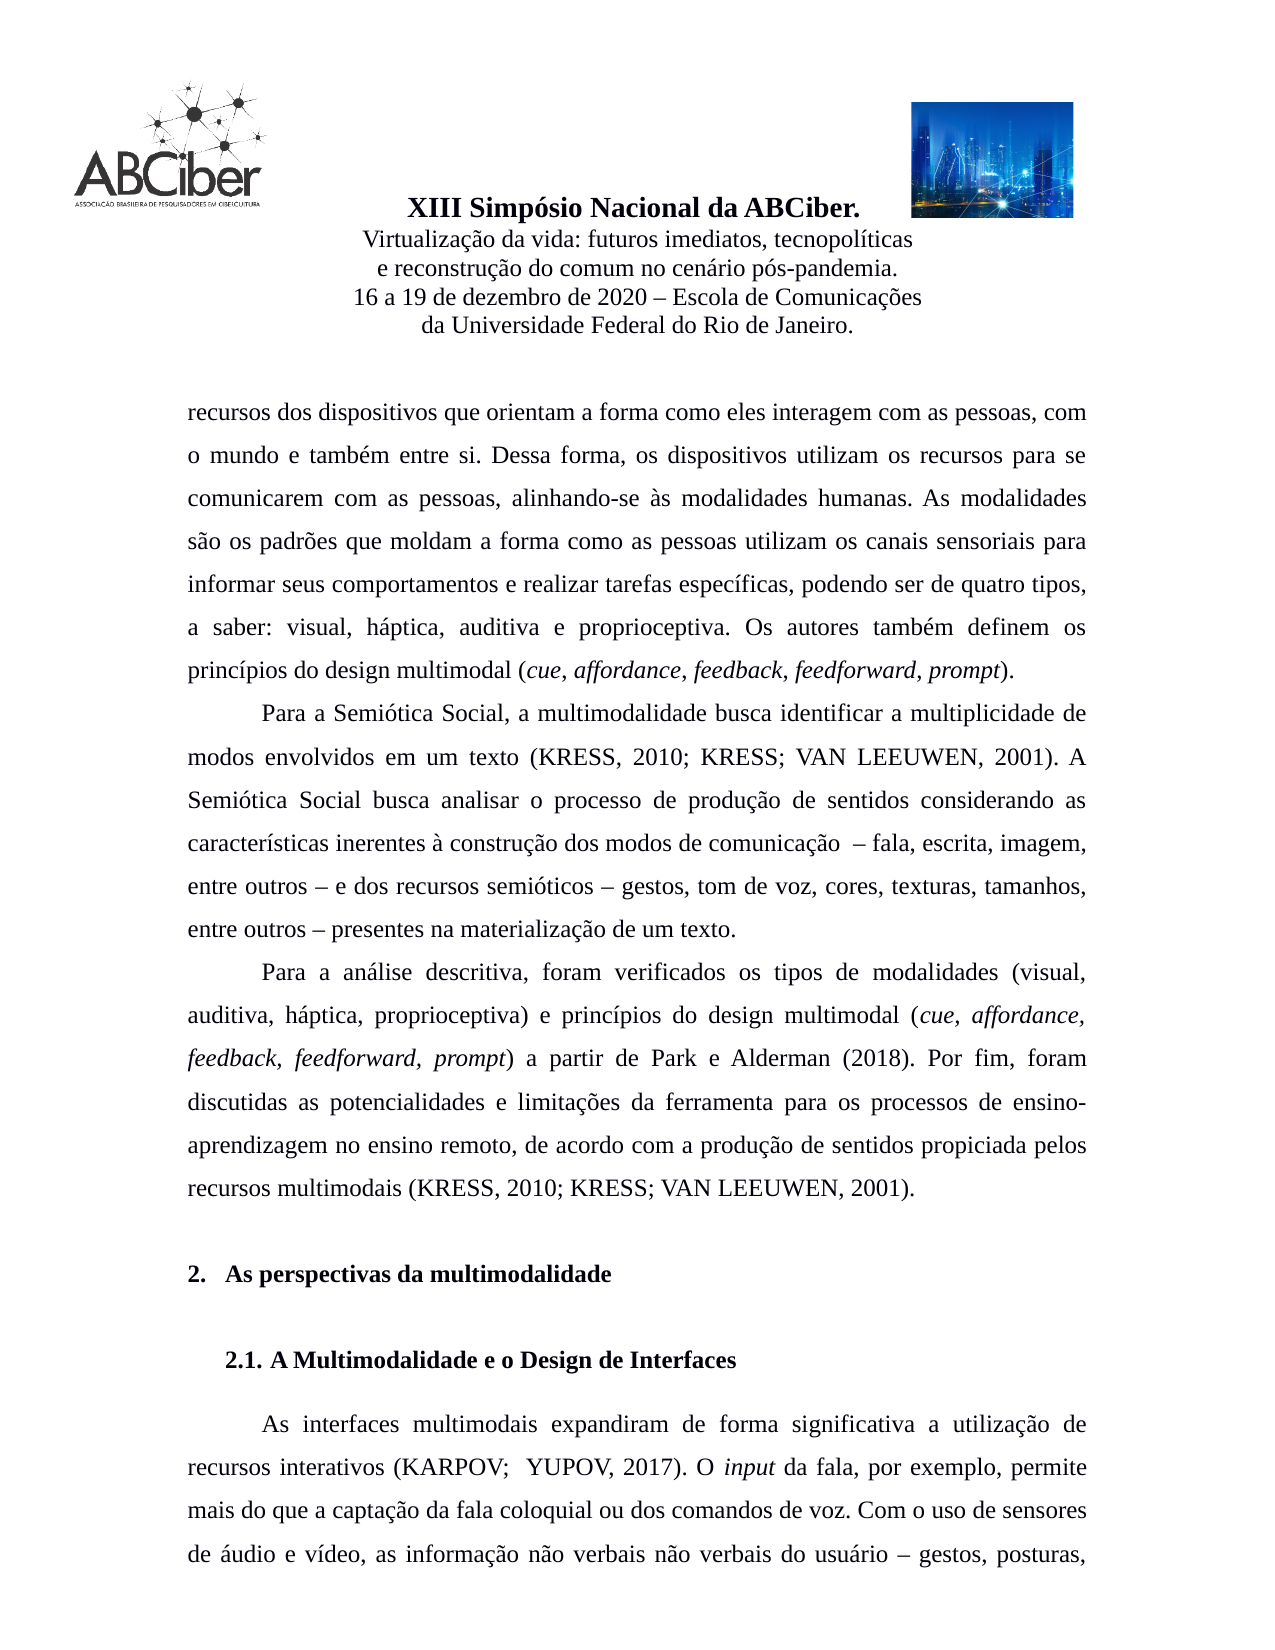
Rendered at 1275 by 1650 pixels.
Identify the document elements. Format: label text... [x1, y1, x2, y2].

picture [911, 102, 1074, 218]
text Para a análise descritiva, foram verificados os tipos de modalidades (visual, auditiva, háptica, proprioceptiva) e princípios do design multimodal (cue, affordance, feedback, feedforward, prompt) a partir de Park e Alderman (2018). Por fim, foram discutidas as potencialidades e limitações da ferramenta para os processos de ensino-aprendizagem no ensino remoto, de acordo com a produção de sentidos propiciada pelos recursos multimodais (KRESS, 2010; KRESS; VAN LEEUWEN, 2001). [187, 957, 1087, 1202]
text Para a Semiótica Social, a multimodalidade busca identificar a multiplicidade de modos envolvidos em um texto (KRESS, 2010; KRESS; VAN LEEUWEN, 2001). A Semiótica Social busca analisar o processo de produção de sentidos considerando as características inerentes à construção dos modos de comunicação – fala, escrita, imagem, entre outros – e dos recursos semióticos – gestos, tom de voz, cores, texturas, tamanhos, entre outros – presentes na materialização de um texto. [187, 698, 1087, 943]
list A Multimodalidade e o Design de Interfaces [225, 1345, 1087, 1374]
list As perspectivas da multimodalidade [187, 1259, 1087, 1288]
picture [74, 77, 269, 207]
